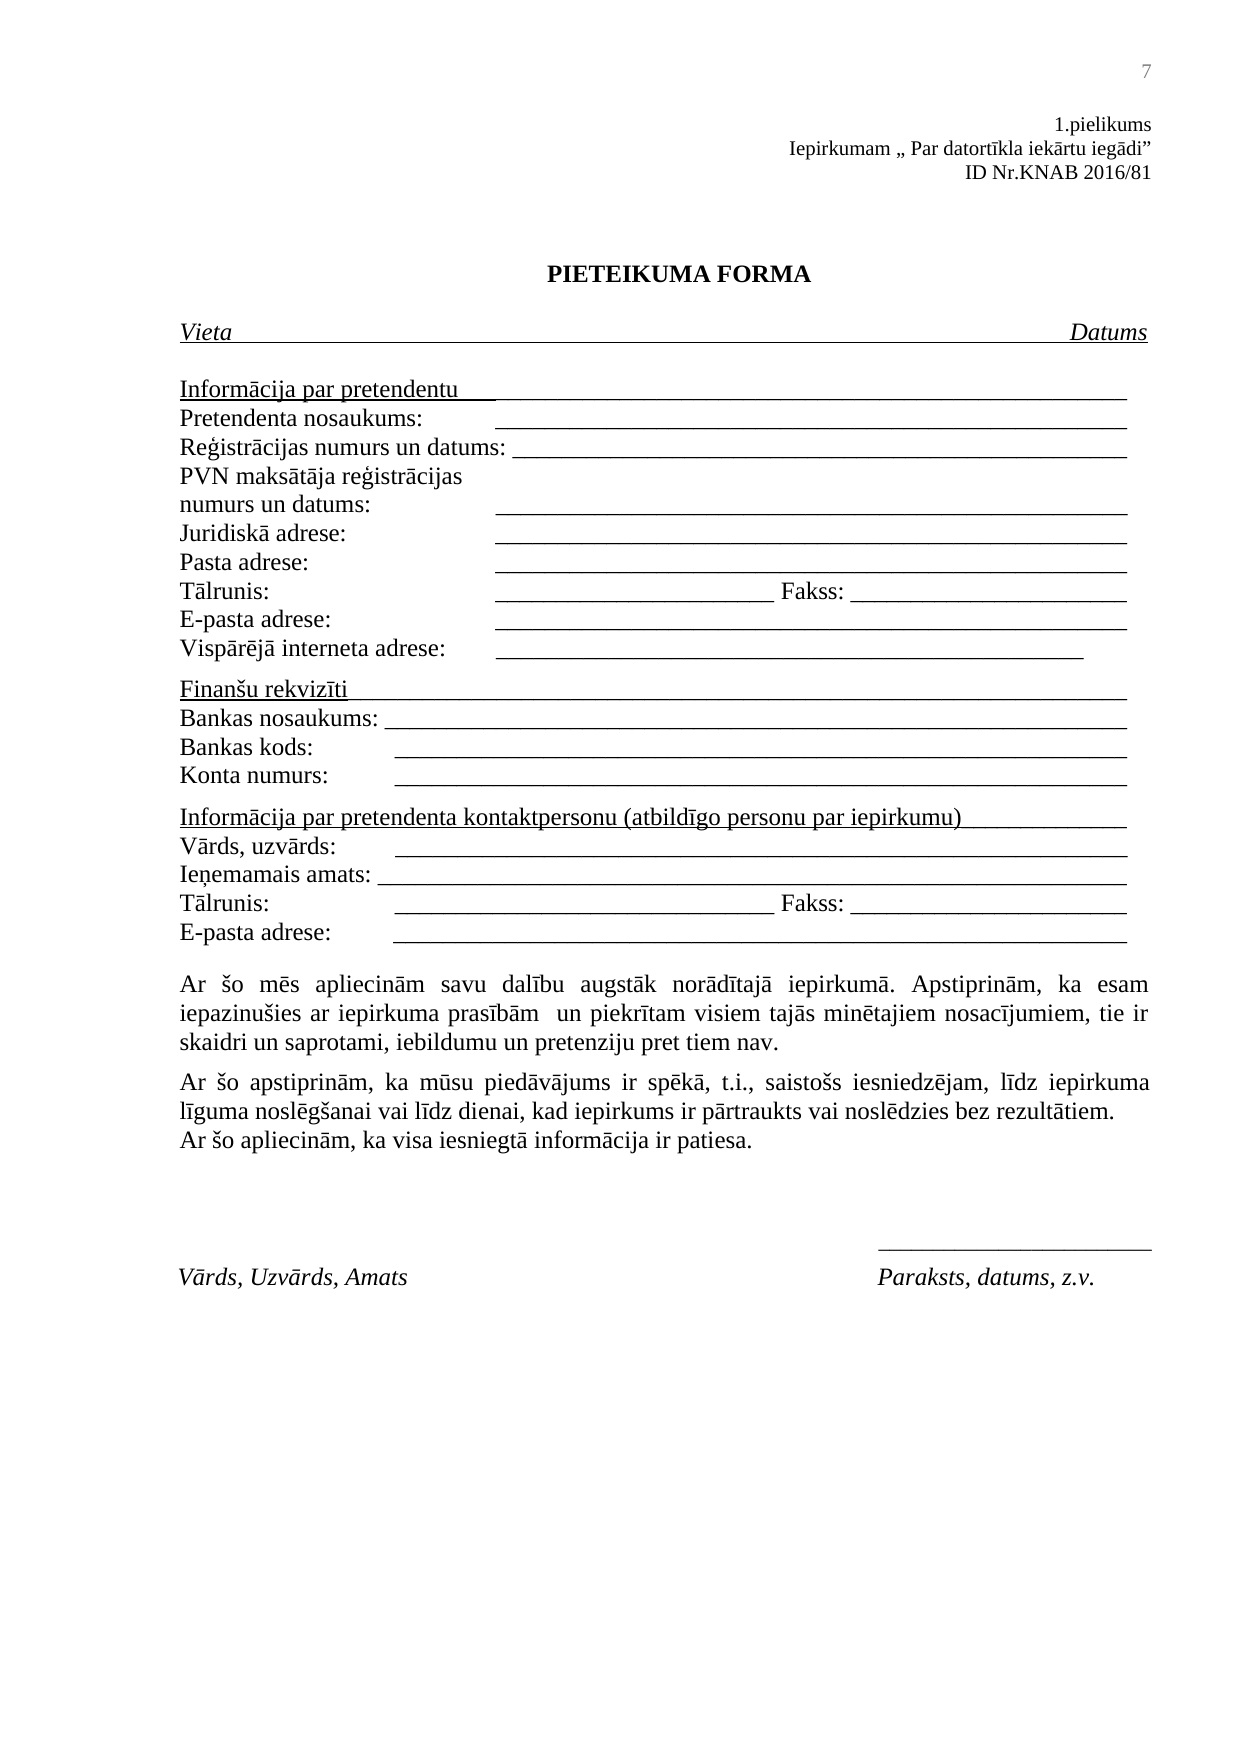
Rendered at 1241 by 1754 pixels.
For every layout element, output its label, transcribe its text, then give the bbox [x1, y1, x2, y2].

text Konta numurs: [179, 760, 1152, 789]
text numurs un datums: [179, 489, 1152, 518]
text Bankas kods: [179, 732, 1152, 760]
text Pasta adrese: [179, 547, 1152, 576]
text _________________________ [177, 1228, 1152, 1254]
text PIETEIKUMA FORMA [207, 259, 1152, 288]
subtitle Informācija par pretendentu [179, 374, 1152, 403]
text Vārds, Uzvārds, Amats Paraksts, datums, z.v. [177, 1262, 1152, 1291]
text Juridiskā adrese: [179, 518, 1152, 547]
text Iepirkumam „ Par datortīkla iekārtu iegādi” [177, 136, 1152, 160]
text Ar šo mēs apliecinām savu dalību augstāk norādītajā iepirkumā. Apstiprinām, ka esam iepazinušies ar iepirkuma prasībām un piekrītam visiem tajās minētajiem nosacījumiem, tie ir skaidri un saprotami, iebildumu un pretenziju pret tiem nav. [179, 969, 1149, 1055]
text PVN maksātāja reģistrācijas [179, 461, 1152, 489]
text E-pasta adrese: [179, 917, 1152, 946]
text Reģistrācijas numurs un datums: [179, 432, 1152, 461]
text 1.pielikums [177, 112, 1152, 136]
text Ieņemamais amats: [179, 859, 1152, 888]
text E-pasta adrese: [179, 604, 1152, 633]
text Pretendenta nosaukums: [179, 403, 1152, 432]
text Vispārējā interneta adrese: _______________________________________________ [179, 633, 1152, 662]
subtitle Informācija par pretendenta kontaktpersonu (atbildīgo personu par iepirkumu) [962, 802, 1152, 831]
text Vārds, uzvārds: [179, 831, 1152, 859]
text Tālrunis: Fakss: [179, 576, 1152, 604]
text Ar šo apstiprinām, ka mūsu piedāvājums ir spēkā, t.i., saistošs iesniedzējam, līdz iepirkuma līguma noslēgšanai vai līdz dienai, kad iepirkums ir pārtraukts vai noslēdzies bez rezultātiem. [179, 1067, 1152, 1125]
subtitle Finanšu rekvizīti [348, 674, 1152, 703]
text Bankas nosaukums: [179, 703, 1152, 732]
text Tālrunis: Fakss: [179, 888, 1152, 917]
text Ar šo apliecinām, ka visa iesniegtā informācija ir patiesa. [179, 1125, 1152, 1154]
text ID Nr.KNAB 2016/81 [177, 160, 1152, 184]
